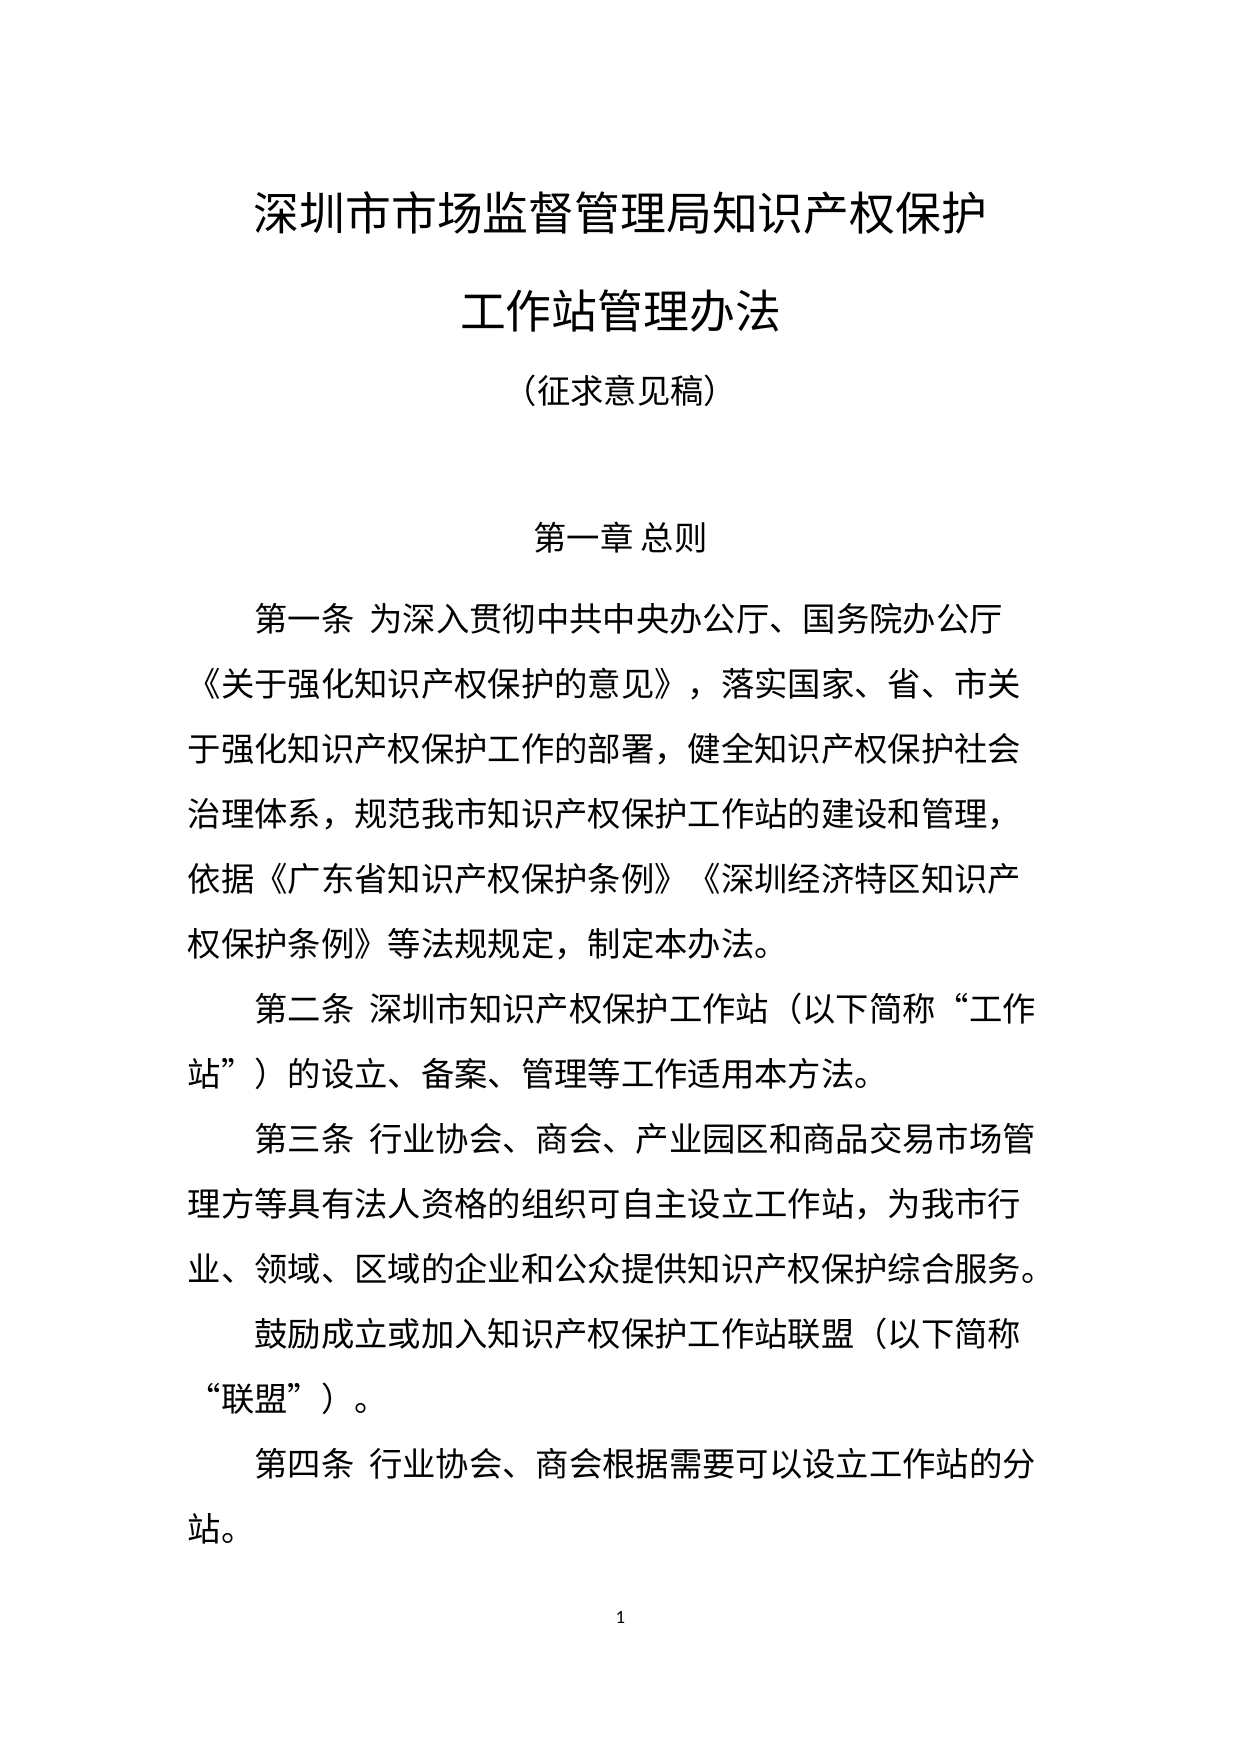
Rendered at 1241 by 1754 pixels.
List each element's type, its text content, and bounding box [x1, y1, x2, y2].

text 第二条 深圳市知识产权保护工作站（以下简称“工作站”）的设立、备案、管理等工作适用本方法。 [187, 975, 1053, 1105]
text 第一条 为深入贯彻中共中央办公厅、国务院办公厅《关于强化知识产权保护的意见》，落实国家、省、市关于强化知识产权保护工作的部署，健全知识产权保护社会治理体系，规范我市知识产权保护工作站的建设和管理，依据《广东省知识产权保护条例》《深圳经济特区知识产权保护条例》等法规规定，制定本办法。 [187, 585, 1053, 975]
text 工作站管理办法 [187, 259, 1053, 357]
text 第一章 总则 [187, 503, 1053, 568]
text 第四条 行业协会、商会根据需要可以设立工作站的分站。 [187, 1430, 1053, 1560]
text 深圳市市场监督管理局知识产权保护 [187, 162, 1053, 259]
text 第三条 行业协会、商会、产业园区和商品交易市场管理方等具有法人资格的组织可自主设立工作站，为我市行业、领域、区域的企业和公众提供知识产权保护综合服务。 [187, 1105, 1053, 1300]
text （征求意见稿） [187, 357, 1053, 422]
text 鼓励成立或加入知识产权保护工作站联盟（以下简称“联盟”）。 [187, 1300, 1053, 1430]
